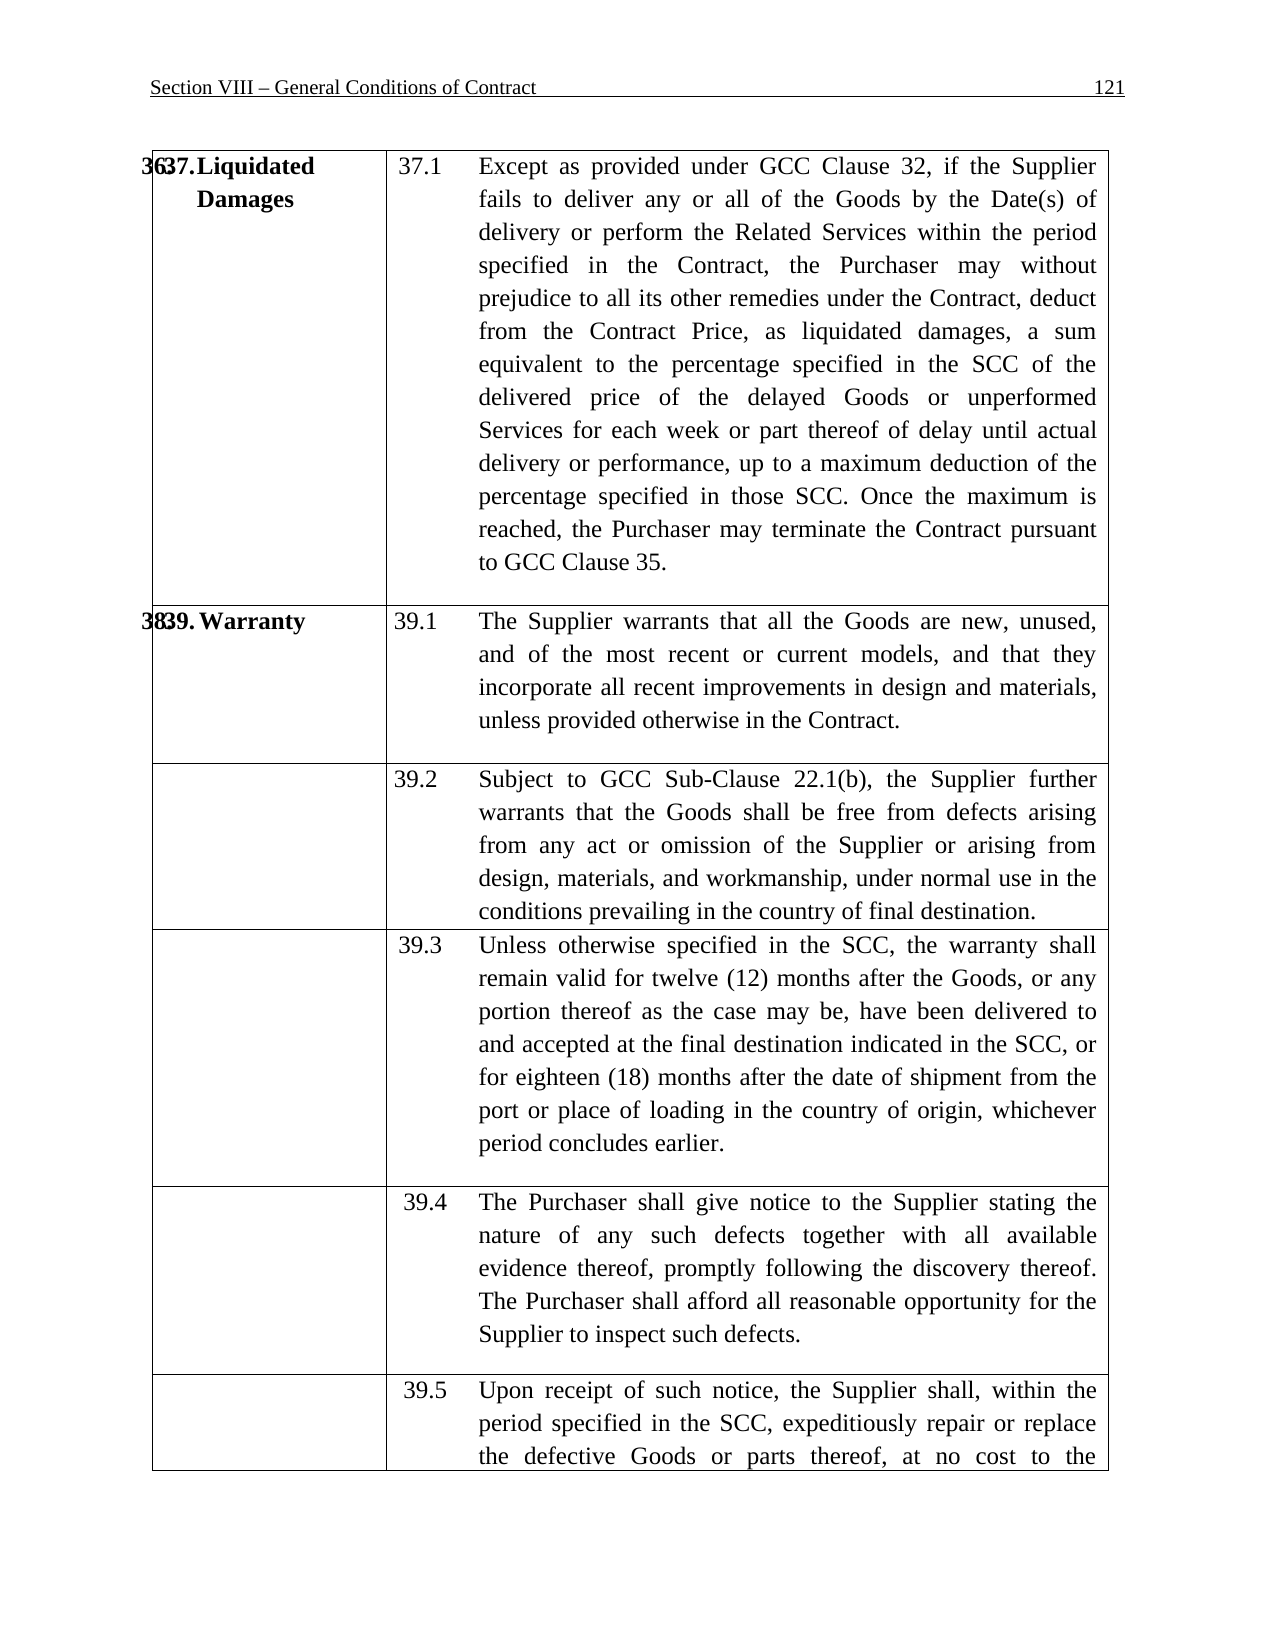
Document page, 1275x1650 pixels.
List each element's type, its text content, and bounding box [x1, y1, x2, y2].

table_cell Warranty [153, 606, 386, 763]
table_cell Unless otherwise specified in the SCC, the warranty shall remain valid for twelve (12) months after the Goods, or any portion thereof as the case may be, have been delivered to and accepted at the final destination indicated in the SCC, or for eighteen (18) months after the date of shipment from the port or place of loading in the country of origin, whichever period concludes earlier. [387, 930, 1108, 1186]
table_cell [153, 930, 386, 1186]
table_cell The Purchaser shall give notice to the Supplier stating the nature of any such defects together with all available evidence thereof, promptly following the discovery thereof. The Purchaser shall afford all reasonable opportunity for the Supplier to inspect such defects. [387, 1187, 1108, 1374]
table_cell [387, 1375, 1108, 1470]
table_cell Liquidated Damages [153, 151, 386, 605]
table_cell Subject to GCC Sub-Clause 22.1(b), the Supplier further warrants that the Goods shall be free from defects arising from any act or omission of the Supplier or arising from design, materials, and workmanship, under normal use in the conditions prevailing in the country of final destination. [387, 764, 1108, 929]
table_cell [153, 1375, 386, 1470]
table_cell Except as provided under GCC Clause 32, if the Supplier fails to deliver any or all of the Goods by the Date(s) of delivery or perform the Related Services within the period specified in the Contract, the Purchaser may without prejudice to all its other remedies under the Contract, deduct from the Contract Price, as liquidated damages, a sum equivalent to the percentage specified in the SCC of the delivered price of the delayed Goods or unperformed Services for each week or part thereof of delay until actual delivery or performance, up to a maximum deduction of the percentage specified in those SCC. Once the maximum is reached, the Purchaser may terminate the Contract pursuant to GCC Clause 35. [387, 151, 1108, 605]
table_cell The Supplier warrants that all the Goods are new, unused, and of the most recent or current models, and that they incorporate all recent improvements in design and materials, unless provided otherwise in the Contract. [387, 606, 1108, 763]
table_cell [153, 1187, 386, 1374]
table_cell [153, 764, 386, 929]
